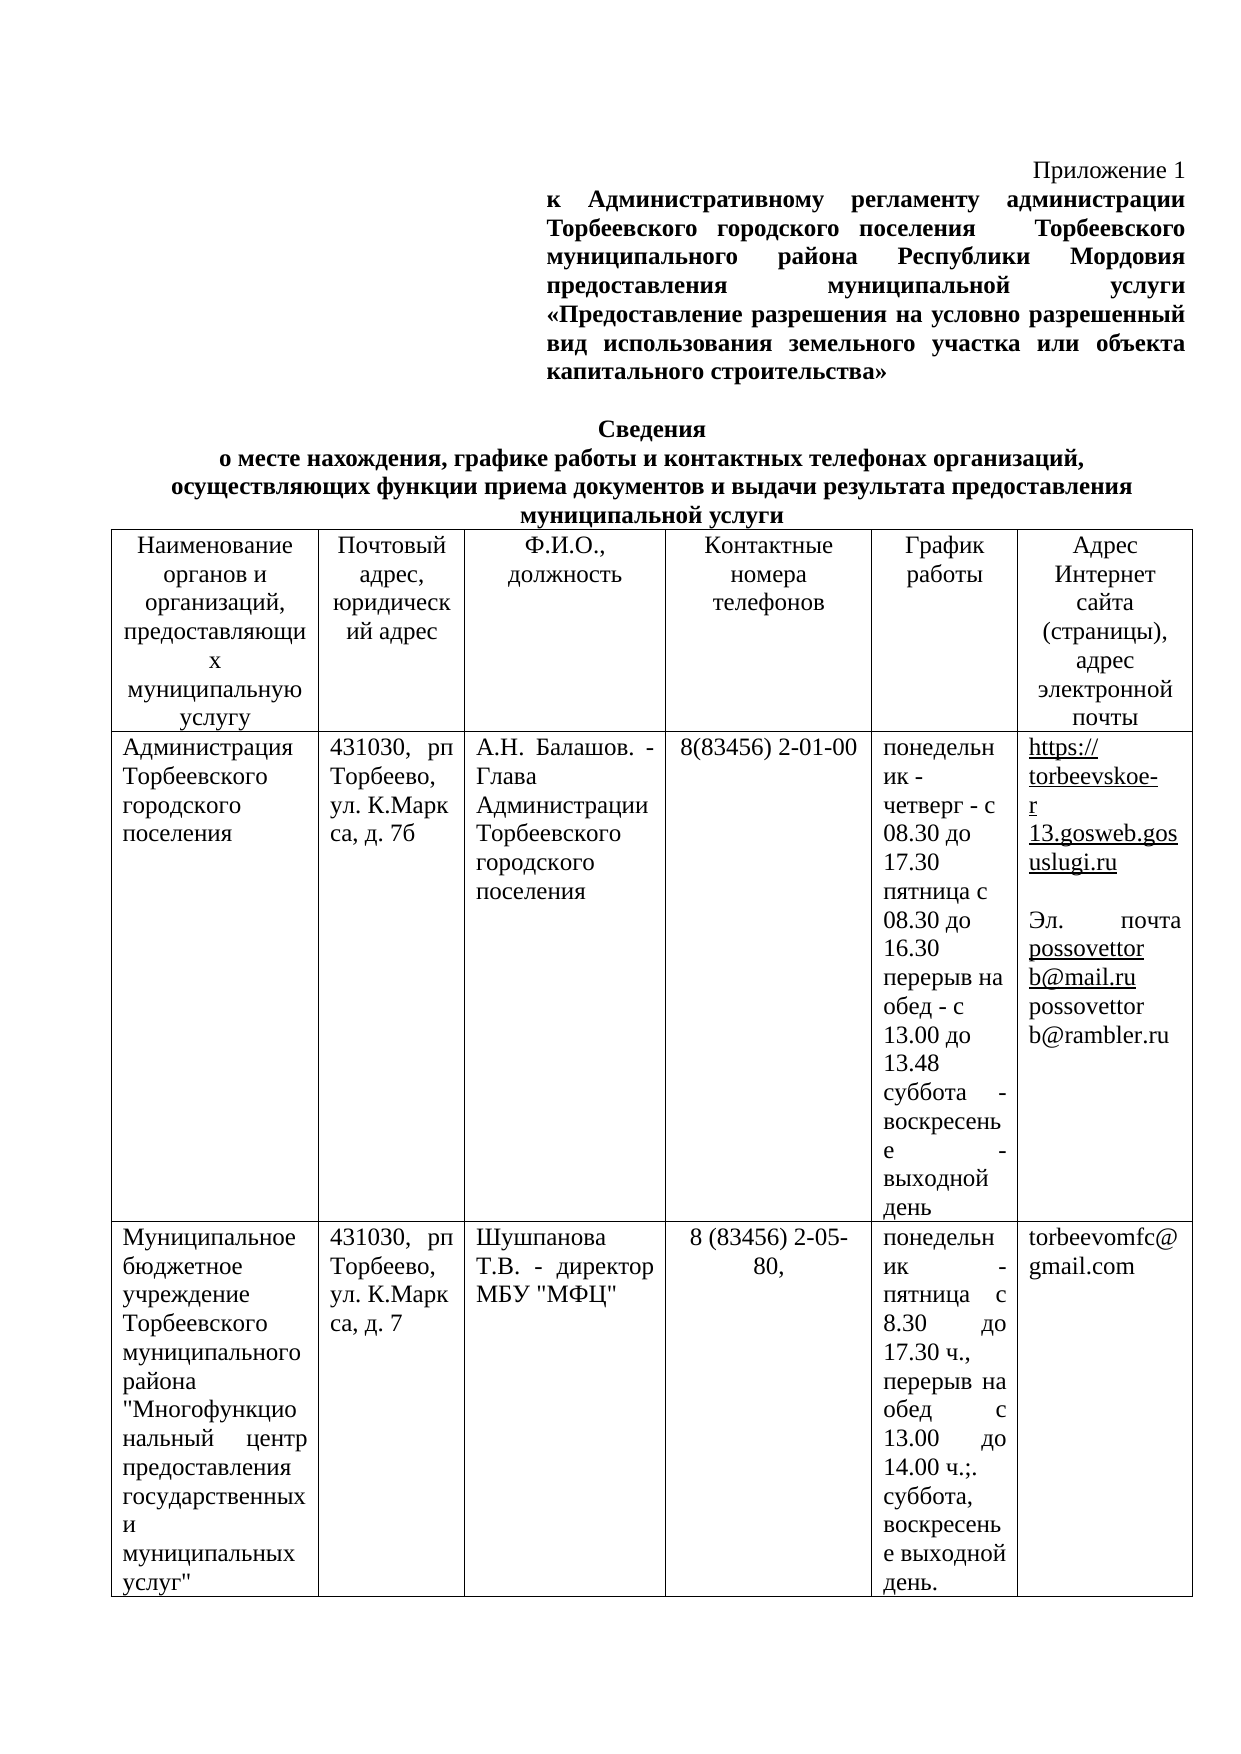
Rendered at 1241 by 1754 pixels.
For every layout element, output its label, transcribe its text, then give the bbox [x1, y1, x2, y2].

table_cell Шушпанова Т.В. - директор МБУ "МФЦ" [465, 1222, 665, 1596]
table_cell torbeevomfc@gmail.com [1018, 1222, 1192, 1596]
table_cell https://torbeevskoe-r13.gosweb.gosuslugi.ru Эл. почта possovettorb@mail.ru possovettorb@rambler.ru [1018, 732, 1192, 1221]
table_header График работы [872, 530, 1017, 731]
subtitle Сведения о месте нахождения, графике работы и контактных телефонах организаций, осуществляющих функции приема документов и выдачи результата предоставления муниципальной услуги [118, 414, 1186, 529]
table_header Ф.И.О., должность [465, 530, 665, 731]
table_cell 8(83456) 2-01-00 [666, 732, 871, 1221]
table_header Контактные номера телефонов [666, 530, 871, 731]
table_cell Администрация Торбеевского городского поселения [112, 732, 318, 1221]
table_cell понедельник - пятница с 8.30 до 17.30 ч., перерыв на обед с 13.00 до 14.00 ч.;. суббота, воскресенье выходной день. [872, 1222, 1017, 1596]
table_header Адрес Интернет сайта (страницы), адрес электронной почты [1018, 530, 1192, 731]
subtitle к Административному регламенту администрации Торбеевского городского поселения Торбеевского муниципального района Республики Мордовия предоставления муниципальной услуги «Предоставление разрешения на условно разрешенный вид использования земельного участка или объекта капитального строительства» [546, 184, 1186, 385]
table_cell Муниципальное бюджетное учреждение Торбеевского муниципального района "Многофункциональный центр предоставления государственных и муниципальных услуг" [112, 1222, 318, 1596]
table_cell 431030, рп Торбеево, ул. К.Маркса, д. 7 [319, 1222, 464, 1596]
table_header Наименование органов и организаций, предоставляющих муниципальную услугу [112, 530, 318, 731]
table_cell А.Н. Балашов. - Глава Администрации Торбеевского городского поселения [465, 732, 665, 1221]
subtitle Приложение 1 [118, 155, 1186, 184]
table_cell понедельник - четверг - с 08.30 до 17.30 пятница с 08.30 до 16.30 перерыв на обед - с 13.00 до 13.48 суббота - воскресенье - выходной день [872, 732, 1017, 1221]
table_cell 431030, рп Торбеево, ул. К.Маркса, д. 7б [319, 732, 464, 1221]
table_header Почтовый адрес, юридический адрес [319, 530, 464, 731]
table_cell 8 (83456) 2-05-80, [666, 1222, 871, 1596]
